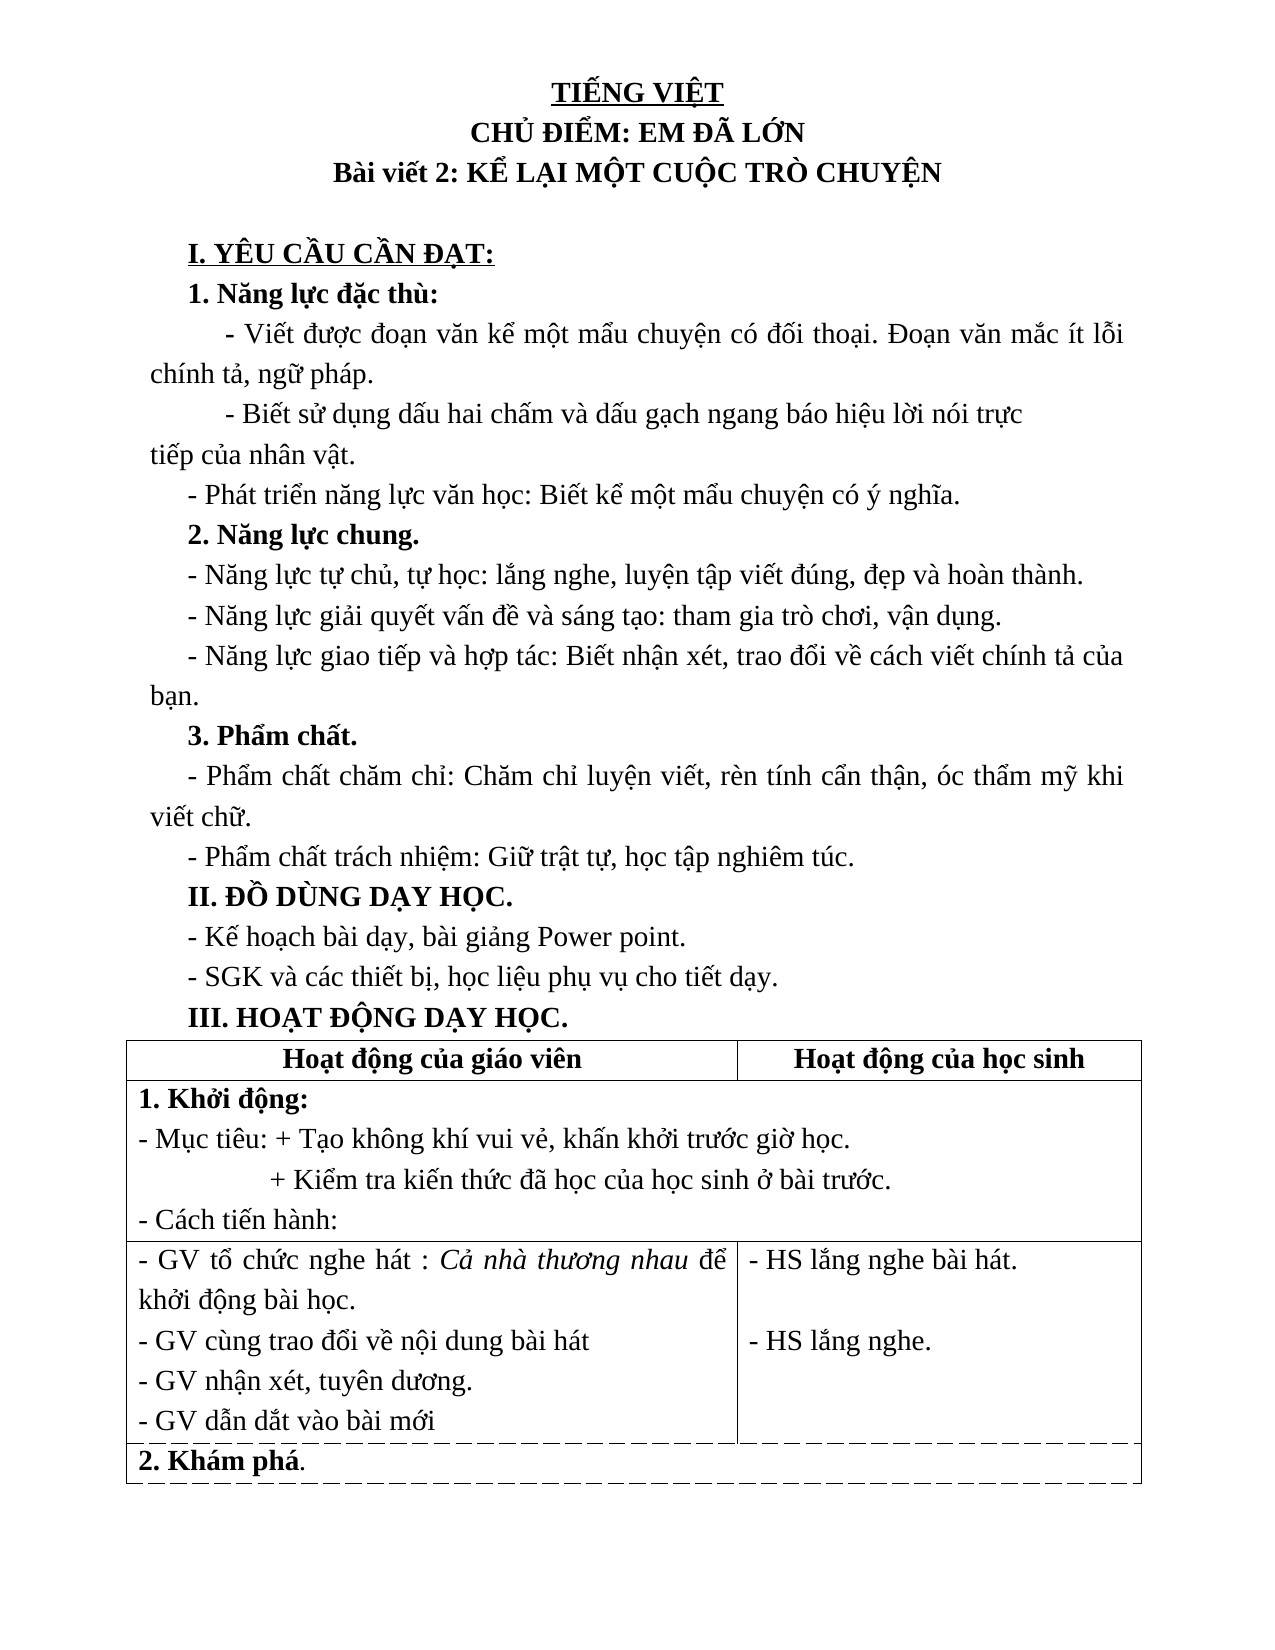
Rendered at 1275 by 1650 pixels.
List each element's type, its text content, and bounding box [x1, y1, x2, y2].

text 2. Năng lực chung. [150, 517, 1125, 551]
text I. YÊU CẦU CẦN ĐẠT: [150, 236, 1125, 269]
text - Kế hoạch bài dạy, bài giảng Power point. [150, 919, 1125, 953]
text tiếp của nhân vật. [150, 437, 1125, 470]
text - Năng lực giải quyết vấn đề và sáng tạo: tham gia trò chơi, vận dụng. [150, 598, 1125, 631]
text - Biết sử dụng dấu hai chấm và dấu gạch ngang báo hiệu lời nói trực [150, 397, 1125, 430]
text CHỦ ĐIỂM: EM ĐÃ LỚN [150, 115, 1125, 149]
text - Năng lực tự chủ, tự học: lắng nghe, luyện tập viết đúng, đẹp và hoàn thành. [150, 557, 1125, 591]
table_header Hoạt động của học sinh [738, 1041, 1141, 1080]
text - Phát triển năng lực văn học: Biết kể một mẩu chuyện có ý nghĩa. [150, 477, 1125, 511]
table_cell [127, 1443, 1141, 1483]
table_cell 1. Khởi động: - Mục tiêu: + Tạo không khí vui vẻ, khấn khởi trước giờ học. + Kiểm tra kiến thức đã học của học sinh ở bài trước. - Cách tiến hành: [127, 1081, 1141, 1241]
text II. ĐỒ DÙNG DẠY HỌC. [150, 879, 1125, 913]
text - SGK và các thiết bị, học liệu phụ vụ cho tiết dạy. [150, 959, 1125, 993]
text - Phẩm chất chăm chỉ: Chăm chỉ luyện viết, rèn tính cẩn thận, óc thẩm mỹ khi viết chữ. [150, 758, 1125, 832]
text 1. Năng lực đặc thù: [150, 276, 1125, 309]
table_cell - GV tổ chức nghe hát : Cả nhà thương nhau để khởi động bài học. - GV cùng trao đổi về nội dung bài hát - GV nhận xét, tuyên dương. - GV dẫn dắt vào bài mới [127, 1242, 737, 1442]
text - Năng lực giao tiếp và hợp tác: Biết nhận xét, trao đổi về cách viết chính tả của bạn. [150, 638, 1125, 712]
text - Viết được đoạn văn kể một mẩu chuyện có đối thoại. Đoạn văn mắc ít lỗi chính tả, ngữ pháp. [150, 316, 1125, 390]
text 3. Phẩm chất. [150, 718, 1125, 752]
text Bài viết 2: KỂ LẠI MỘT CUỘC TRÒ CHUYỆN [150, 155, 1125, 189]
table_cell - HS lắng nghe bài hát. - HS lắng nghe. [738, 1242, 1141, 1442]
text III. HOẠT ĐỘNG DẠY HỌC. [150, 1000, 1125, 1033]
text - Phẩm chất trách nhiệm: Giữ trật tự, học tập nghiêm túc. [150, 839, 1125, 872]
text TIẾNG VIỆT [150, 75, 1125, 108]
table_header Hoạt động của giáo viên [127, 1041, 737, 1080]
